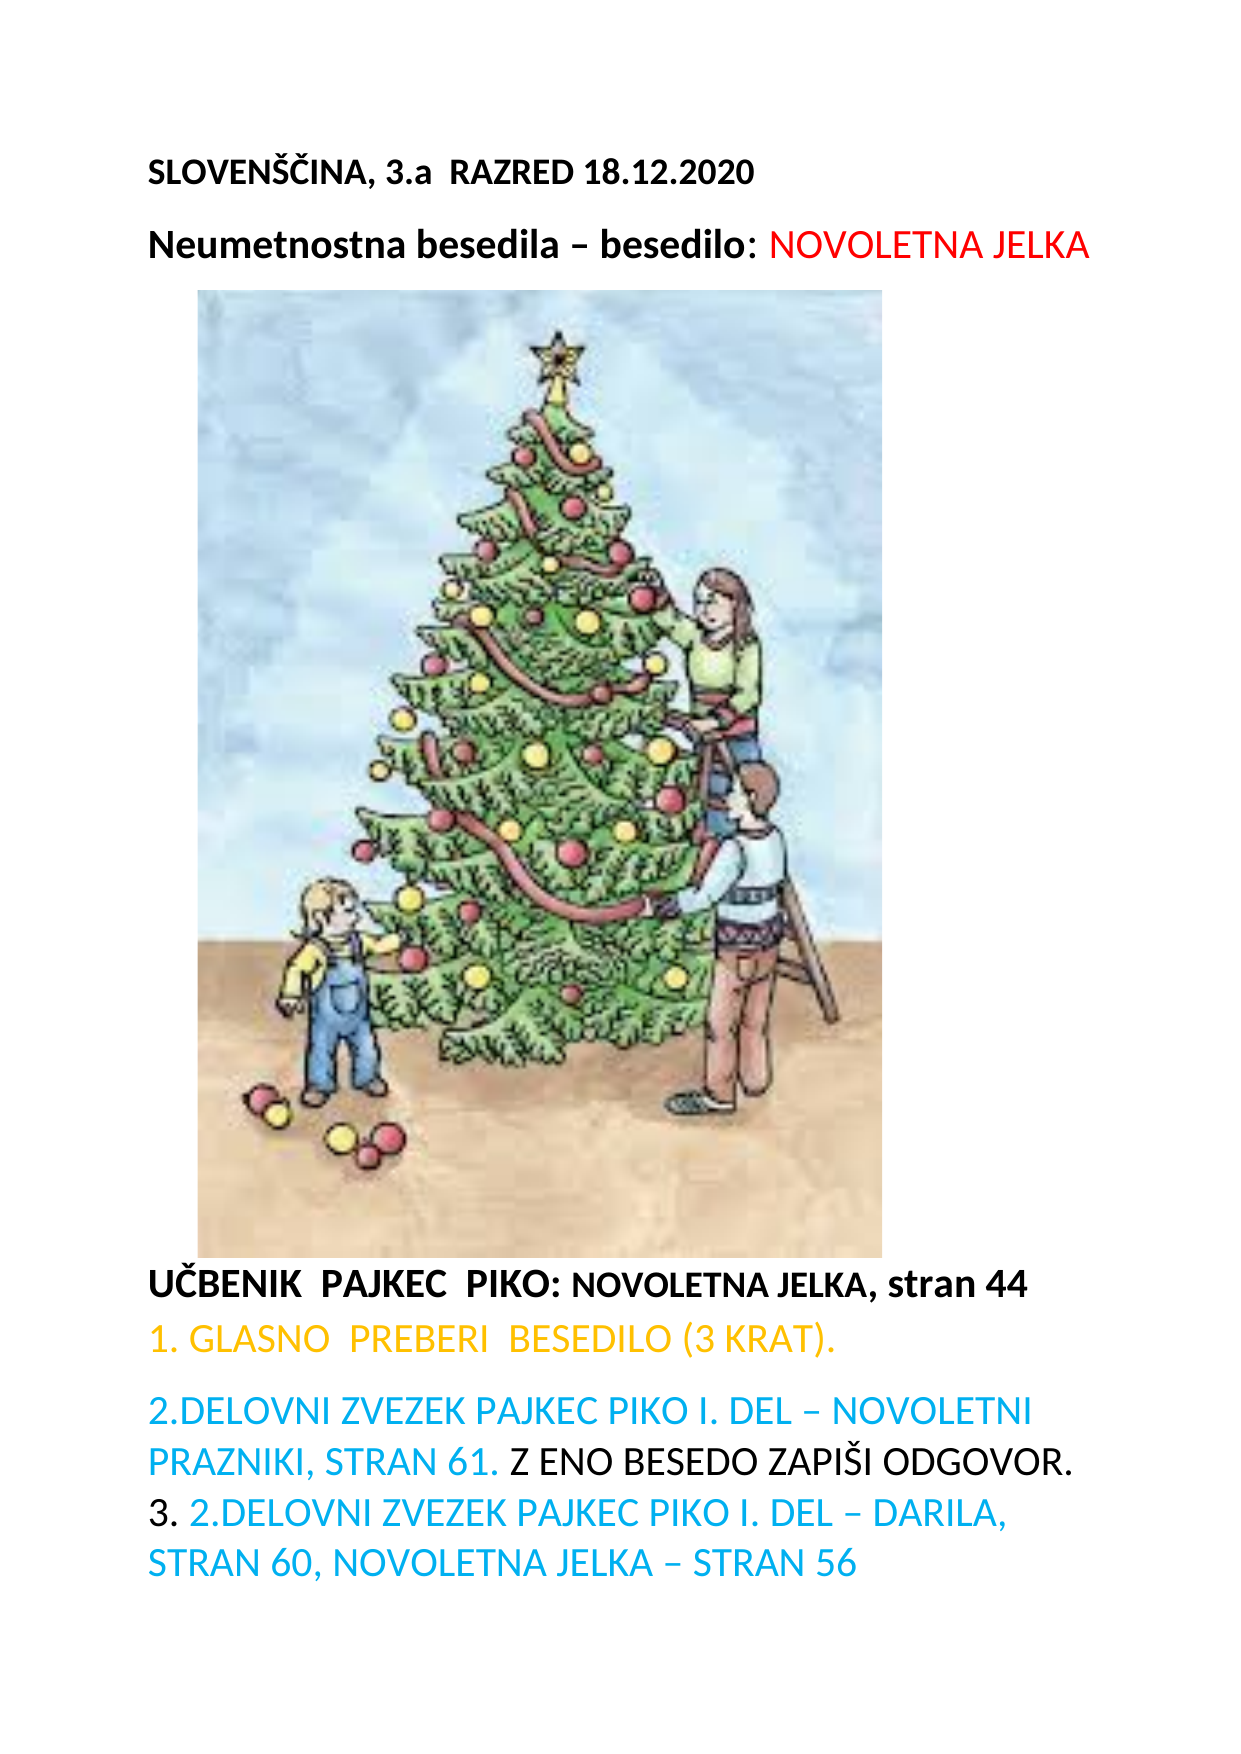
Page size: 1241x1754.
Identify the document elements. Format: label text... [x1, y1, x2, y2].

text SLOVENŠČINA, 3.a RAZRED 18.12.2020 [148, 148, 1093, 193]
text 3. 2.DELOVNI ZVEZEK PAJKEC PIKO I. DEL – DARILA, STRAN 60, NOVOLETNA JELKA – STRAN 56 [148, 1486, 1093, 1587]
text Neumetnostna besedila – besedilo: NOVOLETNA JELKA [148, 214, 1093, 270]
text 2.DELOVNI ZVEZEK PAJKEC PIKO I. DEL – NOVOLETNI PRAZNIKI, STRAN 61. Z ENO BESEDO ZAPIŠI ODGOVOR. [148, 1384, 1093, 1486]
text UČBENIK PAJKEC PIKO: NOVOLETNA JELKA, stran 44 1. GLASNO PREBERI BESEDILO (3 KRAT). [148, 1257, 1093, 1363]
picture [197, 290, 883, 1258]
